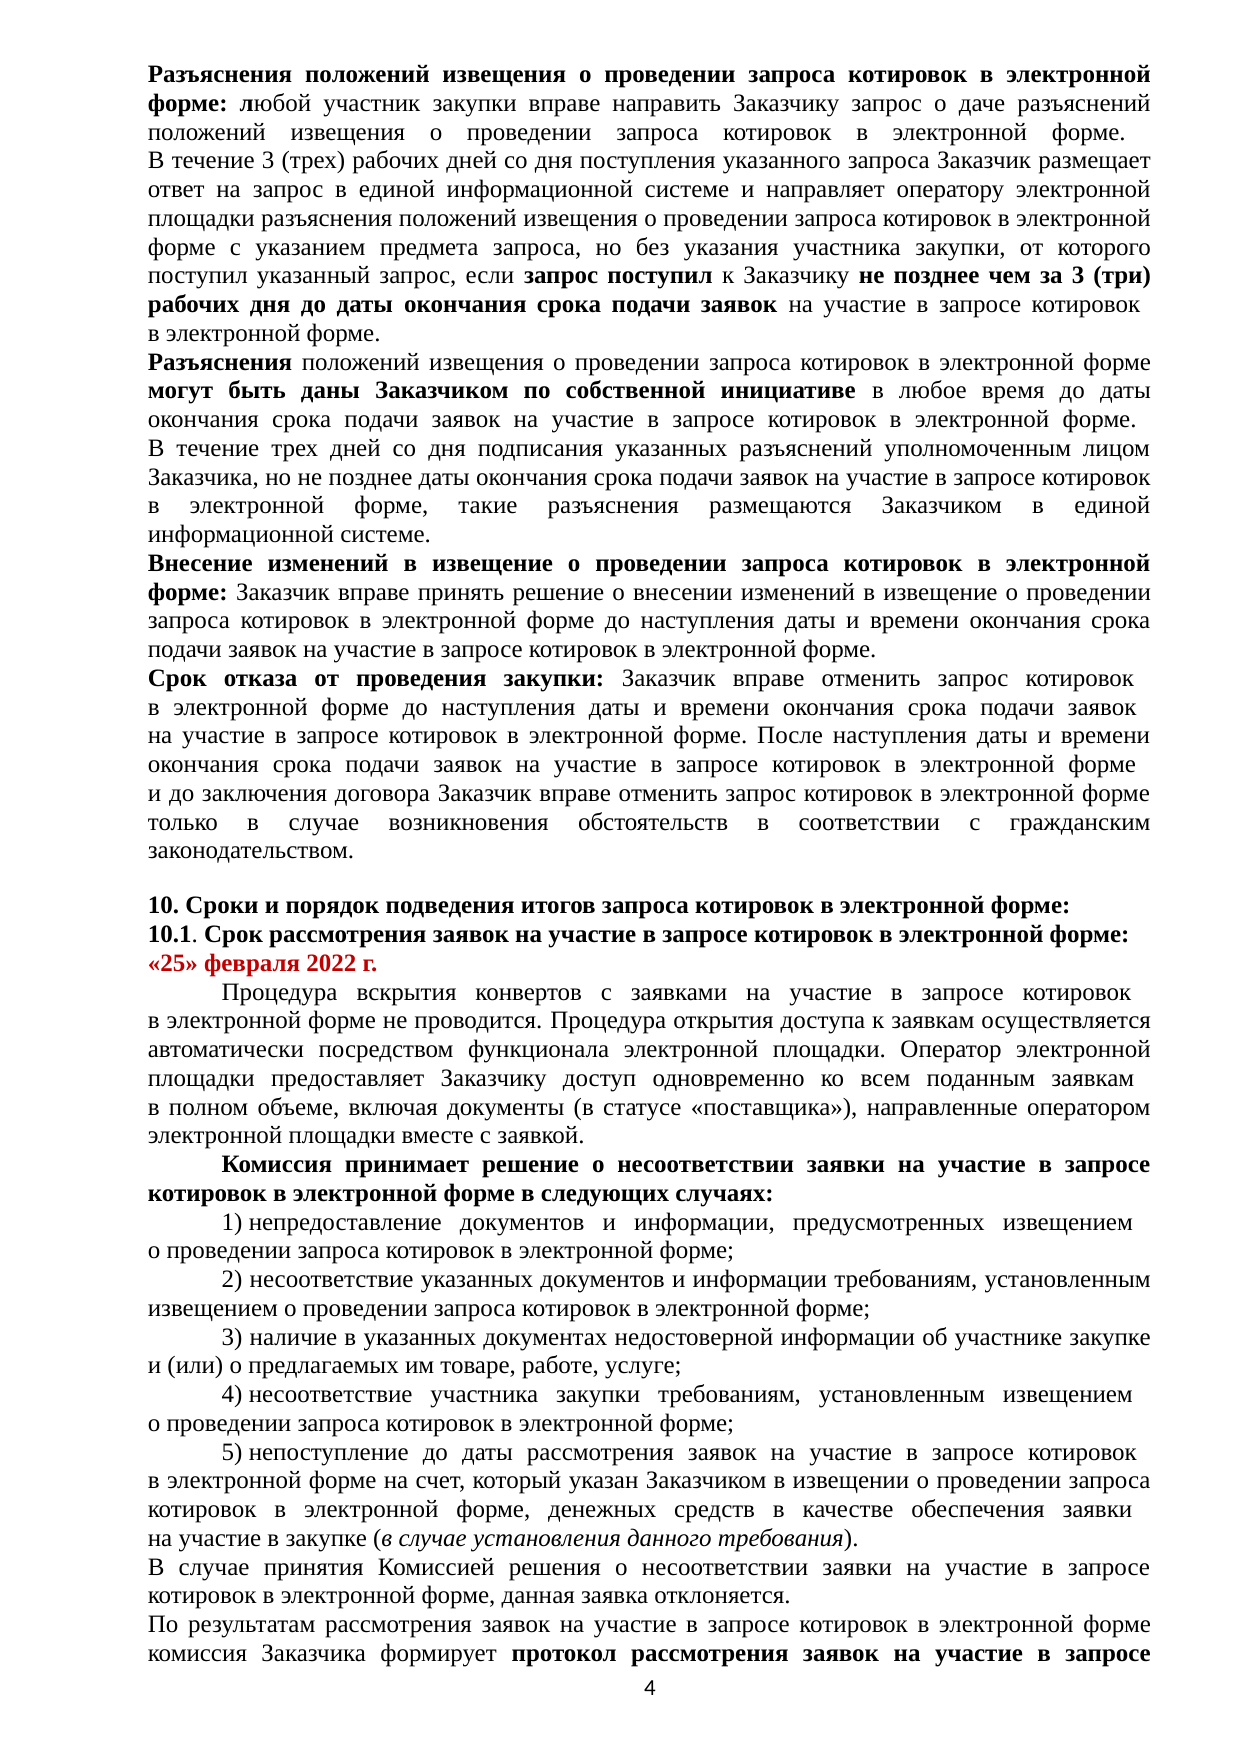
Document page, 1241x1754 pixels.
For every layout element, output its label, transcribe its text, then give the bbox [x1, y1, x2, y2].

text 3) наличие в указанных документах недостоверной информации об участнике закупке и (или) о предлагаемых им товаре, работе, услуге; [148, 1322, 1152, 1379]
text Комиссия принимает решение о несоответствии заявки на участие в запросе котировок в электронной форме в следующих случаях: [148, 1149, 1152, 1207]
text Разъяснения положений извещения о проведении запроса котировок в электронной форме: любой участник закупки вправе направить Заказчику запрос о даче разъяснений положений извещения о проведении запроса котировок в электронной форме. В течение 3 (трех) рабочих дней со дня поступления указанного запроса Заказчик размещает ответ на запрос в единой информационной системе и направляет оператору электронной площадки разъяснения положений извещения о проведении запроса котировок в электронной форме с указанием предмета запроса, но без указания участника закупки, от которого поступил указанный запрос, если запрос поступил к Заказчику не позднее чем за 3 (три) рабочих дня до даты окончания срока подачи заявок на участие в запросе котировок в электронной форме. [148, 59, 1152, 347]
text 4) несоответствие участника закупки требованиям, установленным извещением о проведении запроса котировок в электронной форме; [148, 1379, 1152, 1437]
text 2) несоответствие указанных документов и информации требованиям, установленным извещением о проведении запроса котировок в электронной форме; [148, 1264, 1152, 1322]
text Процедура вскрытия конвертов с заявками на участие в запросе котировок в электронной форме не проводится. Процедура открытия доступа к заявкам осуществляется автоматически посредством функционала электронной площадки. Оператор электронной площадки предоставляет Заказчику доступ одновременно ко всем поданным заявкам в полном объеме, включая документы (в статусе «поставщика»), направленные оператором электронной площадки вместе с заявкой. [148, 977, 1152, 1149]
text В случае принятия Комиссией решения о несоответствии заявки на участие в запросе котировок в электронной форме, данная заявка отклоняется. [148, 1552, 1152, 1609]
text Срок отказа от проведения закупки: Заказчик вправе отменить запрос котировок в электронной форме до наступления даты и времени окончания срока подачи заявок на участие в запросе котировок в электронной форме. После наступления даты и времени окончания срока подачи заявок на участие в запросе котировок в электронной форме и до заключения договора Заказчик вправе отменить запрос котировок в электронной форме только в случае возникновения обстоятельств в соответствии с гражданским законодательством. [148, 663, 1152, 864]
text 1) непредоставление документов и информации, предусмотренных извещением о проведении запроса котировок в электронной форме; [148, 1207, 1152, 1264]
text 5) непоступление до даты рассмотрения заявок на участие в запросе котировок в электронной форме на счет, который указан Заказчиком в извещении о проведении запроса котировок в электронной форме, денежных средств в качестве обеспечения заявки на участие в закупке (в случае установления данного требования). [148, 1437, 1152, 1552]
text Разъяснения положений извещения о проведении запроса котировок в электронной форме могут быть даны Заказчиком по собственной инициативе в любое время до даты окончания срока подачи заявок на участие в запросе котировок в электронной форме. В течение трех дней со дня подписания указанных разъяснений уполномоченным лицом Заказчика, но не позднее даты окончания срока подачи заявок на участие в запросе котировок в электронной форме, такие разъяснения размещаются Заказчиком в единой информационной системе. [148, 347, 1152, 548]
text Внесение изменений в извещение о проведении запроса котировок в электронной форме: Заказчик вправе принять решение о внесении изменений в извещение о проведении запроса котировок в электронной форме до наступления даты и времени окончания срока подачи заявок на участие в запросе котировок в электронной форме. [148, 548, 1152, 663]
text 10.1. Срок рассмотрения заявок на участие в запросе котировок в электронной форме: [148, 919, 1152, 948]
text 10. Сроки и порядок подведения итогов запроса котировок в электронной форме: [148, 890, 1152, 919]
text «25» февраля 2022 г. [148, 948, 1152, 977]
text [148, 1609, 1152, 1667]
